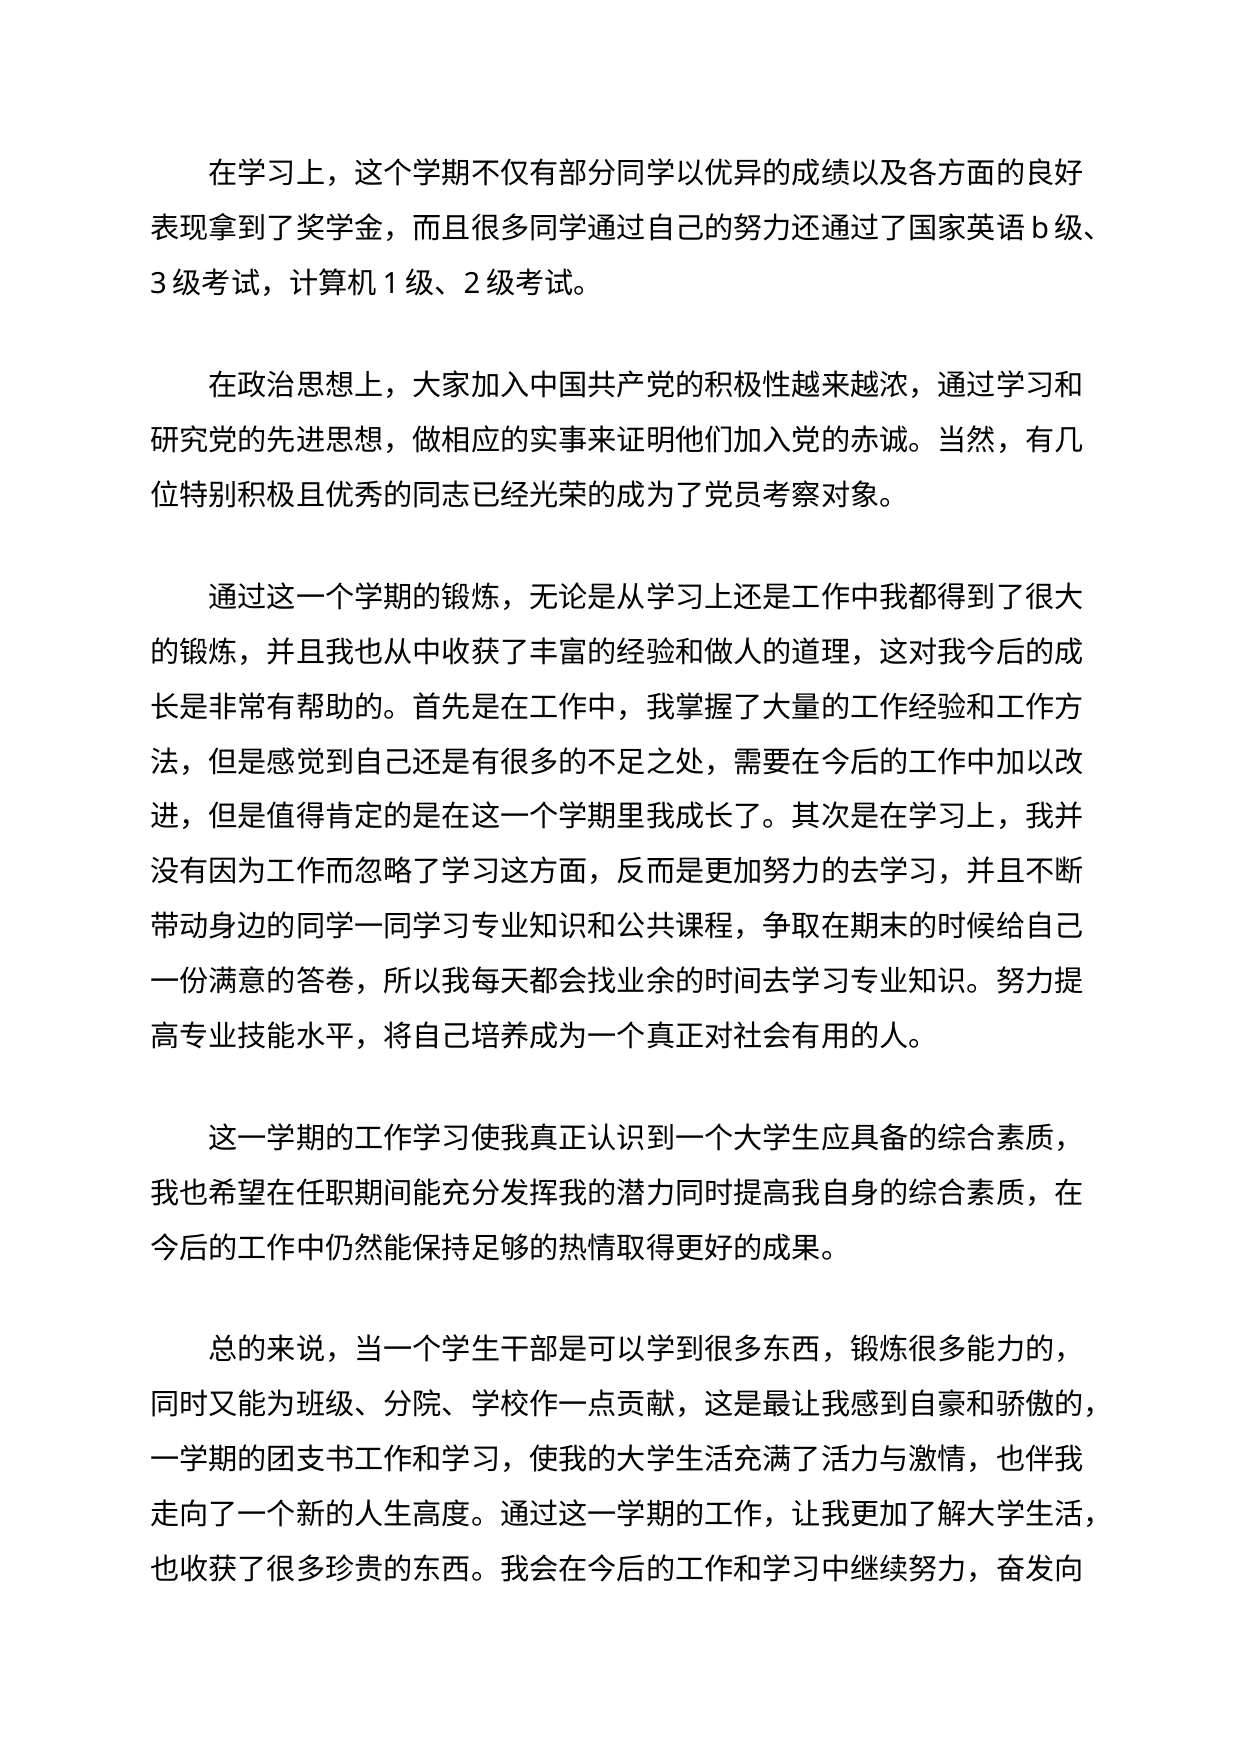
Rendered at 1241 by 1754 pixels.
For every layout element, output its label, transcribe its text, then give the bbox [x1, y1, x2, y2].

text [150, 1326, 1090, 1588]
text 在学习上，这个学期不仅有部分同学以优异的成绩以及各方面的良好表现拿到了奖学金，而且很多同学通过自己的努力还通过了国家英语b级、3级考试，计算机1级、2级考试。 [150, 150, 1090, 302]
text 这一学期的工作学习使我真正认识到一个大学生应具备的综合素质，我也希望在任职期间能充分发挥我的潜力同时提高我自身的综合素质，在今后的工作中仍然能保持足够的热情取得更好的成果。 [150, 1114, 1090, 1266]
text 在政治思想上，大家加入中国共产党的积极性越来越浓，通过学习和研究党的先进思想，做相应的实事来证明他们加入党的赤诚。当然，有几位特别积极且优秀的同志已经光荣的成为了党员考察对象。 [150, 362, 1090, 514]
text 通过这一个学期的锻炼，无论是从学习上还是工作中我都得到了很大的锻炼，并且我也从中收获了丰富的经验和做人的道理，这对我今后的成长是非常有帮助的。首先是在工作中，我掌握了大量的工作经验和工作方法，但是感觉到自己还是有很多的不足之处，需要在今后的工作中加以改进，但是值得肯定的是在这一个学期里我成长了。其次是在学习上，我并没有因为工作而忽略了学习这方面，反而是更加努力的去学习，并且不断带动身边的同学一同学习专业知识和公共课程，争取在期末的时候给自己一份满意的答卷，所以我每天都会找业余的时间去学习专业知识。努力提高专业技能水平，将自己培养成为一个真正对社会有用的人。 [150, 573, 1090, 1055]
